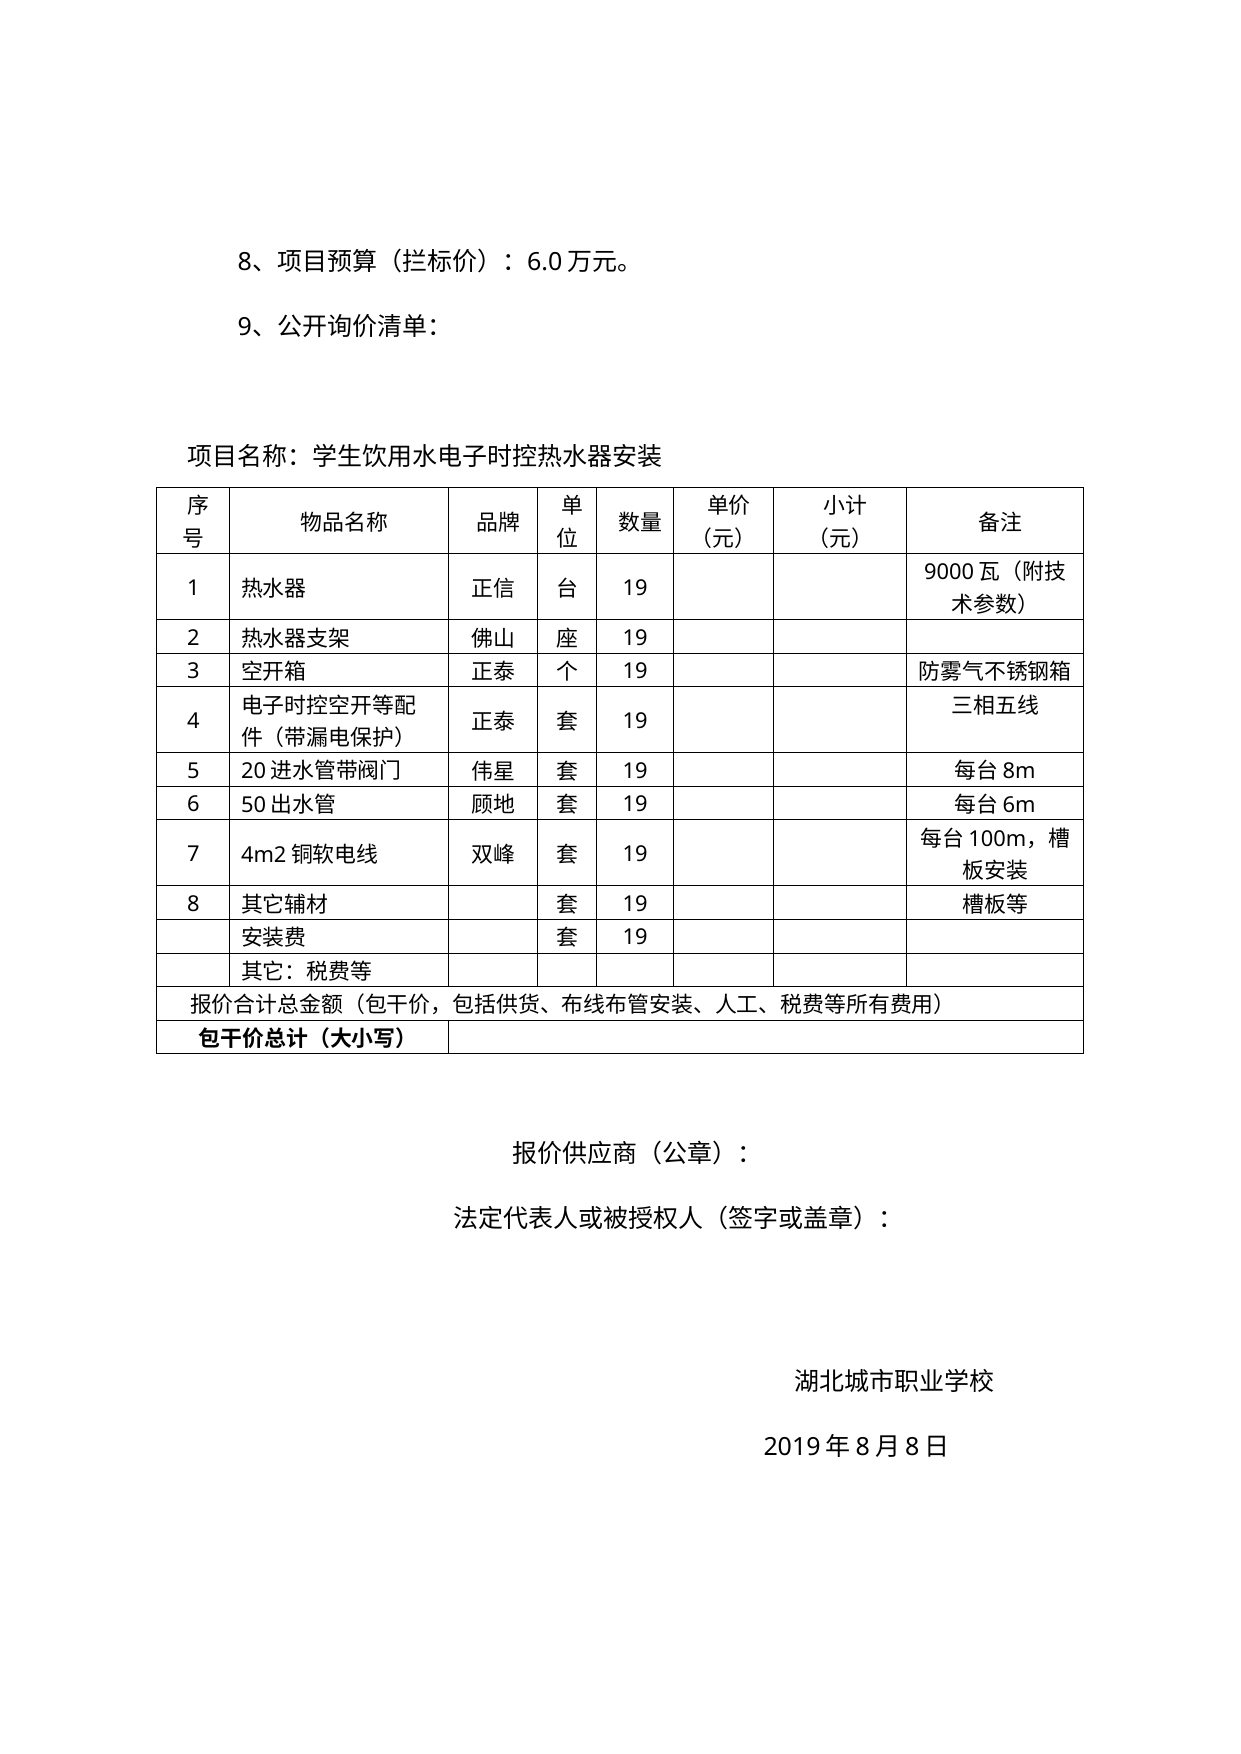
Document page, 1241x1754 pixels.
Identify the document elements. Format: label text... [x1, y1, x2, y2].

table_cell [538, 954, 596, 986]
table_cell [774, 687, 906, 752]
table_cell 9000瓦（附技术参数） [907, 554, 1083, 619]
table_cell 套 [538, 753, 596, 786]
table_cell 热水器 [230, 554, 448, 619]
table_cell 正泰 [449, 687, 537, 752]
table_cell 顾地 [449, 787, 537, 819]
table_cell 安装费 [230, 920, 448, 952]
table_cell 套 [538, 687, 596, 752]
table_cell [674, 554, 773, 619]
table_cell 套 [538, 787, 596, 819]
table_cell [774, 654, 906, 686]
table_cell 每台8m [907, 753, 1083, 786]
table_cell 个 [538, 654, 596, 686]
table_cell [157, 954, 229, 986]
table_cell [674, 654, 773, 686]
table_cell 20进水管带阀门 [230, 753, 448, 786]
table_cell 19 [597, 753, 673, 786]
table_cell [449, 920, 537, 952]
table_cell [674, 620, 773, 653]
table_cell 包干价总计（大小写） [157, 1021, 448, 1053]
table_cell 套 [538, 886, 596, 919]
table_cell [774, 954, 906, 986]
table_cell [449, 886, 537, 919]
table_cell 19 [597, 886, 673, 919]
table_cell [774, 753, 906, 786]
table_cell [674, 820, 773, 885]
table_cell [774, 920, 906, 952]
table_cell [157, 920, 229, 952]
table_cell 19 [597, 820, 673, 885]
table_cell 正信 [449, 554, 537, 619]
text 项目名称：学生饮用水电子时控热水器安装 [187, 422, 1053, 487]
table_cell 19 [597, 654, 673, 686]
table_cell 佛山 [449, 620, 537, 653]
table_cell 槽板等 [907, 886, 1083, 919]
table_cell [774, 820, 906, 885]
table_cell [774, 554, 906, 619]
table_cell [774, 886, 906, 919]
table_cell 每台100m，槽板安装 [907, 820, 1083, 885]
table_cell 三相五线 [907, 687, 1083, 752]
table_cell 6 [157, 787, 229, 819]
text 湖北城市职业学校 [187, 1347, 994, 1412]
table_cell [449, 1021, 1083, 1053]
table_header 物品名称 [230, 488, 448, 553]
table_cell [774, 787, 906, 819]
list 公开询价清单： [187, 292, 1053, 357]
text 报价供应商（公章）： [187, 1119, 994, 1184]
table_cell 19 [597, 687, 673, 752]
table_cell 防雾气不锈钢箱 [907, 654, 1083, 686]
table_cell 正泰 [449, 654, 537, 686]
table_cell 19 [597, 620, 673, 653]
table_cell 座 [538, 620, 596, 653]
table_header 备注 [907, 488, 1083, 553]
table_cell 4m2铜软电线 [230, 820, 448, 885]
table_cell [449, 954, 537, 986]
text 2019年8月8日 [187, 1412, 1053, 1477]
table_header 单位 [538, 488, 596, 553]
table_cell 4 [157, 687, 229, 752]
table_cell [674, 687, 773, 752]
table_cell 其它：税费等 [230, 954, 448, 986]
table_cell 3 [157, 654, 229, 686]
table_cell [597, 954, 673, 986]
text 法定代表人或被授权人（签字或盖章）： [187, 1184, 994, 1249]
table_cell 每台6m [907, 787, 1083, 819]
table_cell 7 [157, 820, 229, 885]
table_cell 5 [157, 753, 229, 786]
table_header 单价（元） [674, 488, 773, 553]
table_cell 套 [538, 820, 596, 885]
table_cell 报价合计总金额（包干价，包括供货、布线布管安装、人工、税费等所有费用） [157, 987, 1083, 1019]
table_cell 其它辅材 [230, 886, 448, 919]
table_cell 1 [157, 554, 229, 619]
list 项目预算（拦标价）：6.0万元。 [187, 227, 1053, 292]
table_cell 台 [538, 554, 596, 619]
table_cell [907, 920, 1083, 952]
table_cell 19 [597, 554, 673, 619]
table_header 序号 [157, 488, 229, 553]
table_cell 50出水管 [230, 787, 448, 819]
table_cell [674, 920, 773, 952]
table_cell [674, 753, 773, 786]
table_cell 套 [538, 920, 596, 952]
table_cell [674, 954, 773, 986]
table_cell [674, 886, 773, 919]
table_cell 双峰 [449, 820, 537, 885]
table_cell 19 [597, 787, 673, 819]
table_cell 空开箱 [230, 654, 448, 686]
table_cell 2 [157, 620, 229, 653]
table_cell 19 [597, 920, 673, 952]
table_cell 伟星 [449, 753, 537, 786]
table_cell [907, 620, 1083, 653]
table_cell [907, 954, 1083, 986]
table_header 数量 [597, 488, 673, 553]
table_header 小计（元） [774, 488, 906, 553]
table_cell 8 [157, 886, 229, 919]
table_cell [674, 787, 773, 819]
table_cell 热水器支架 [230, 620, 448, 653]
table_cell [774, 620, 906, 653]
table_cell 电子时控空开等配件（带漏电保护） [230, 687, 448, 752]
table_header 品牌 [449, 488, 537, 553]
